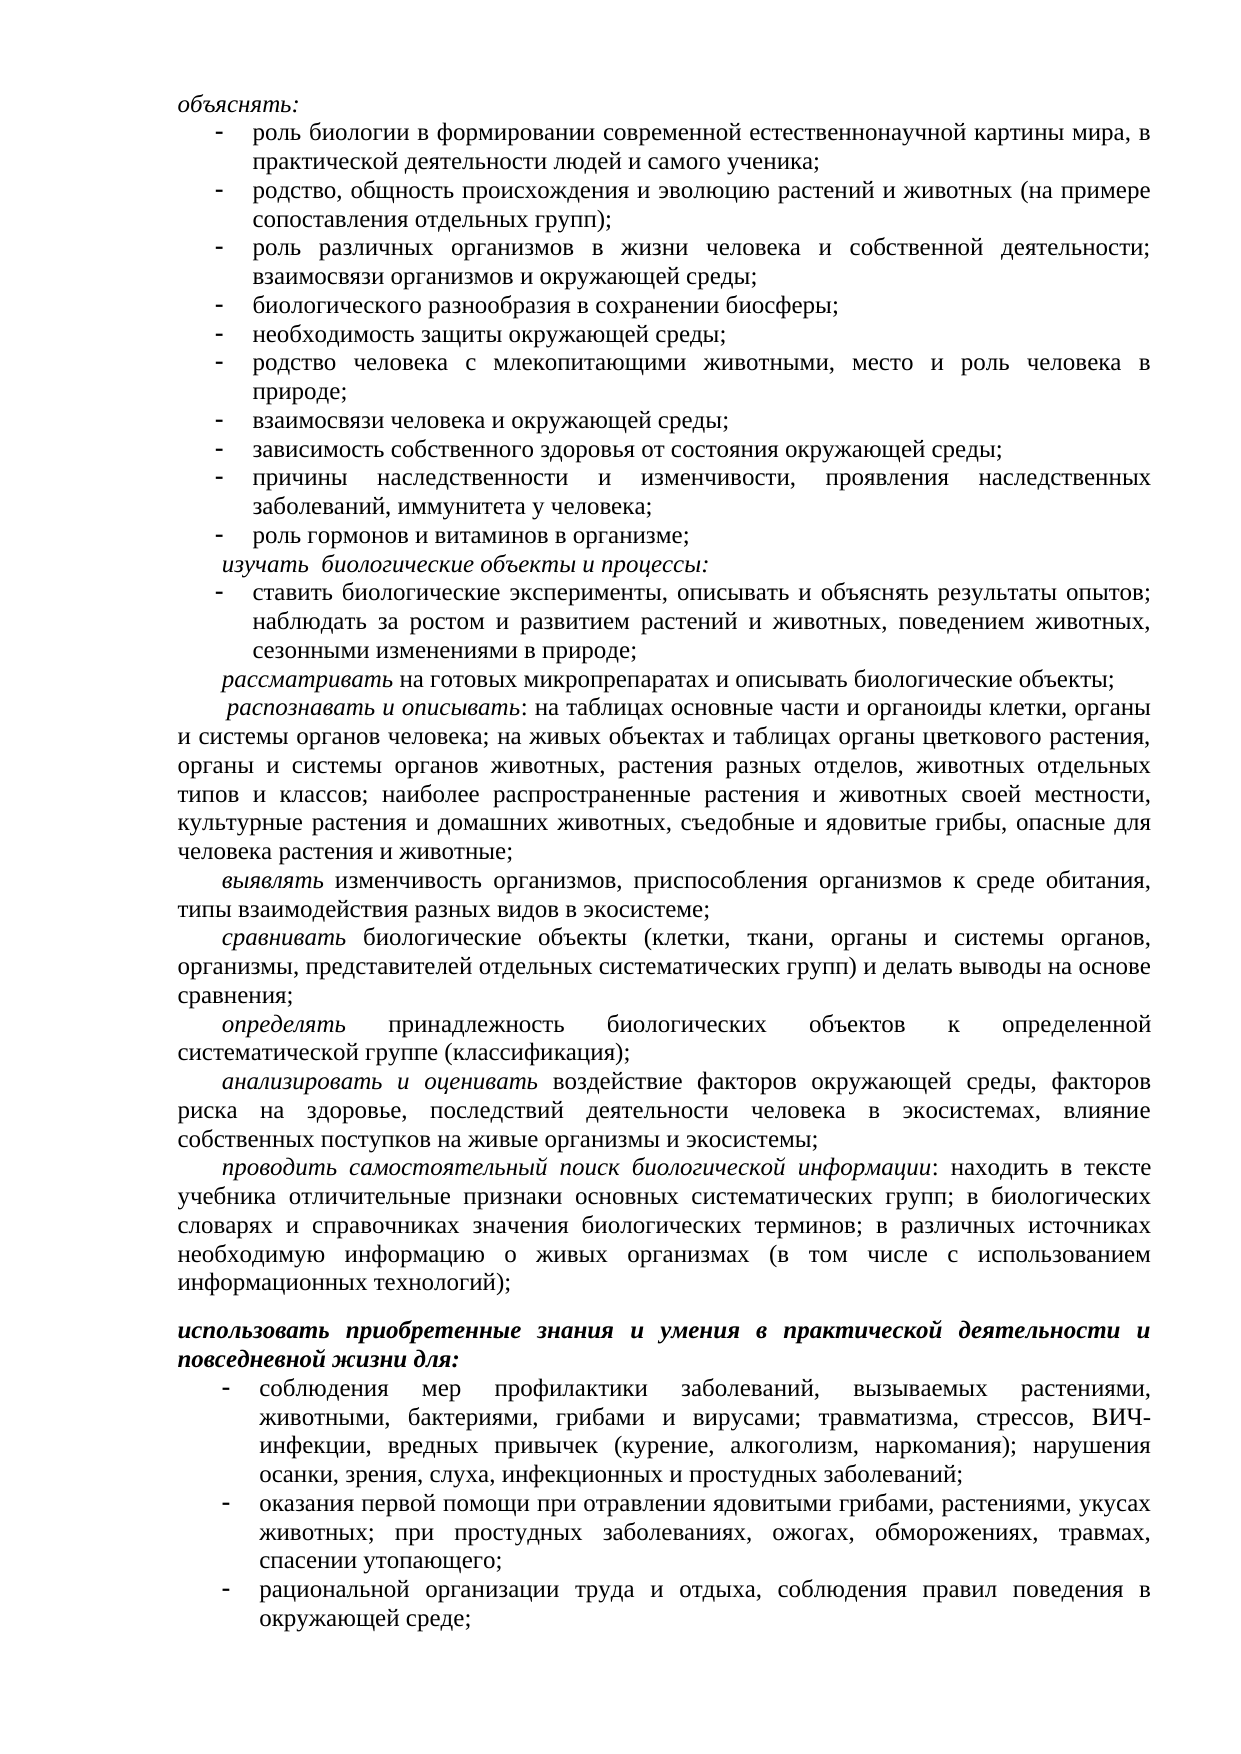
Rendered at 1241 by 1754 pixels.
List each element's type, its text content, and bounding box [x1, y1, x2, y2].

list роль биологии в формировании современной естественнонаучной картины мира, в практической деятельности людей и самого ученика; [215, 117, 1152, 175]
list соблюдения мер профилактики заболеваний, вызываемых растениями, животными, бактериями, грибами и вирусами; травматизма, стрессов, ВИЧ-инфекции, вредных привычек (курение, алкоголизм, наркомания); нарушения осанки, зрения, слуха, инфекционных и простудных заболеваний; [222, 1373, 1152, 1488]
list родство, общность происхождения и эволюцию растений и животных (на примере сопоставления отдельных групп); [215, 175, 1152, 232]
list зависимость собственного здоровья от состояния окружающей среды; [215, 434, 1152, 462]
text выявлять изменчивость организмов, приспособления организмов к среде обитания, типы взаимодействия разных видов в экосистеме; [177, 865, 1152, 922]
list причины наследственности и изменчивости, проявления наследственных заболеваний, иммунитета у человека; [215, 462, 1152, 520]
list роль гормонов и витаминов в организме; [215, 520, 1152, 549]
list рациональной организации труда и отдыха, соблюдения правил поведения в окружающей среде; [222, 1574, 1152, 1632]
text анализировать и оценивать воздействие факторов окружающей среды, факторов риска на здоровье, последствий деятельности человека в экосистемах, влияние собственных поступков на живые организмы и экосистемы; [177, 1066, 1152, 1152]
list необходимость защиты окружающей среды; [215, 319, 1152, 347]
list ставить биологические эксперименты, описывать и объяснять результаты опытов; наблюдать за ростом и развитием растений и животных, поведением животных, сезонными изменениями в природе; [215, 577, 1152, 664]
list роль различных организмов в жизни человека и собственной деятельности; взаимосвязи организмов и окружающей среды; [215, 232, 1152, 290]
list взаимосвязи человека и окружающей среды; [215, 405, 1152, 434]
list оказания первой помощи при отравлении ядовитыми грибами, растениями, укусах животных; при простудных заболеваниях, ожогах, обморожениях, травмах, спасении утопающего; [222, 1488, 1152, 1574]
list родство человека с млекопитающими животными, место и роль человека в природе; [215, 347, 1152, 405]
text использовать приобретенные знания и умения в практической деятельности и повседневной жизни для: [177, 1315, 1152, 1373]
text определять принадлежность биологических объектов к определенной систематической группе (классификация); [177, 1009, 1152, 1066]
text рассматривать на готовых микропрепаратах и описывать биологические объекты; [177, 664, 1152, 692]
text изучать биологические объекты и процессы: [177, 549, 1152, 577]
text объяснять: [177, 89, 1152, 117]
text распознавать и описывать: на таблицах основные части и органоиды клетки, органы и системы органов человека; на живых объектах и таблицах органы цветкового растения, органы и системы органов животных, растения разных отделов, животных отдельных типов и классов; наиболее распространенные растения и животных своей местности, культурные растения и домашних животных, съедобные и ядовитые грибы, опасные для человека растения и животные; [177, 692, 1152, 865]
text проводить самостоятельный поиск биологической информации: находить в тексте учебника отличительные признаки основных систематических групп; в биологических словарях и справочниках значения биологических терминов; в различных источниках необходимую информацию о живых организмах (в том числе с использованием информационных технологий); [177, 1152, 1152, 1296]
list биологического разнообразия в сохранении биосферы; [215, 290, 1152, 319]
text сравнивать биологические объекты (клетки, ткани, органы и системы органов, организмы, представителей отдельных систематических групп) и делать выводы на основе сравнения; [177, 922, 1152, 1009]
